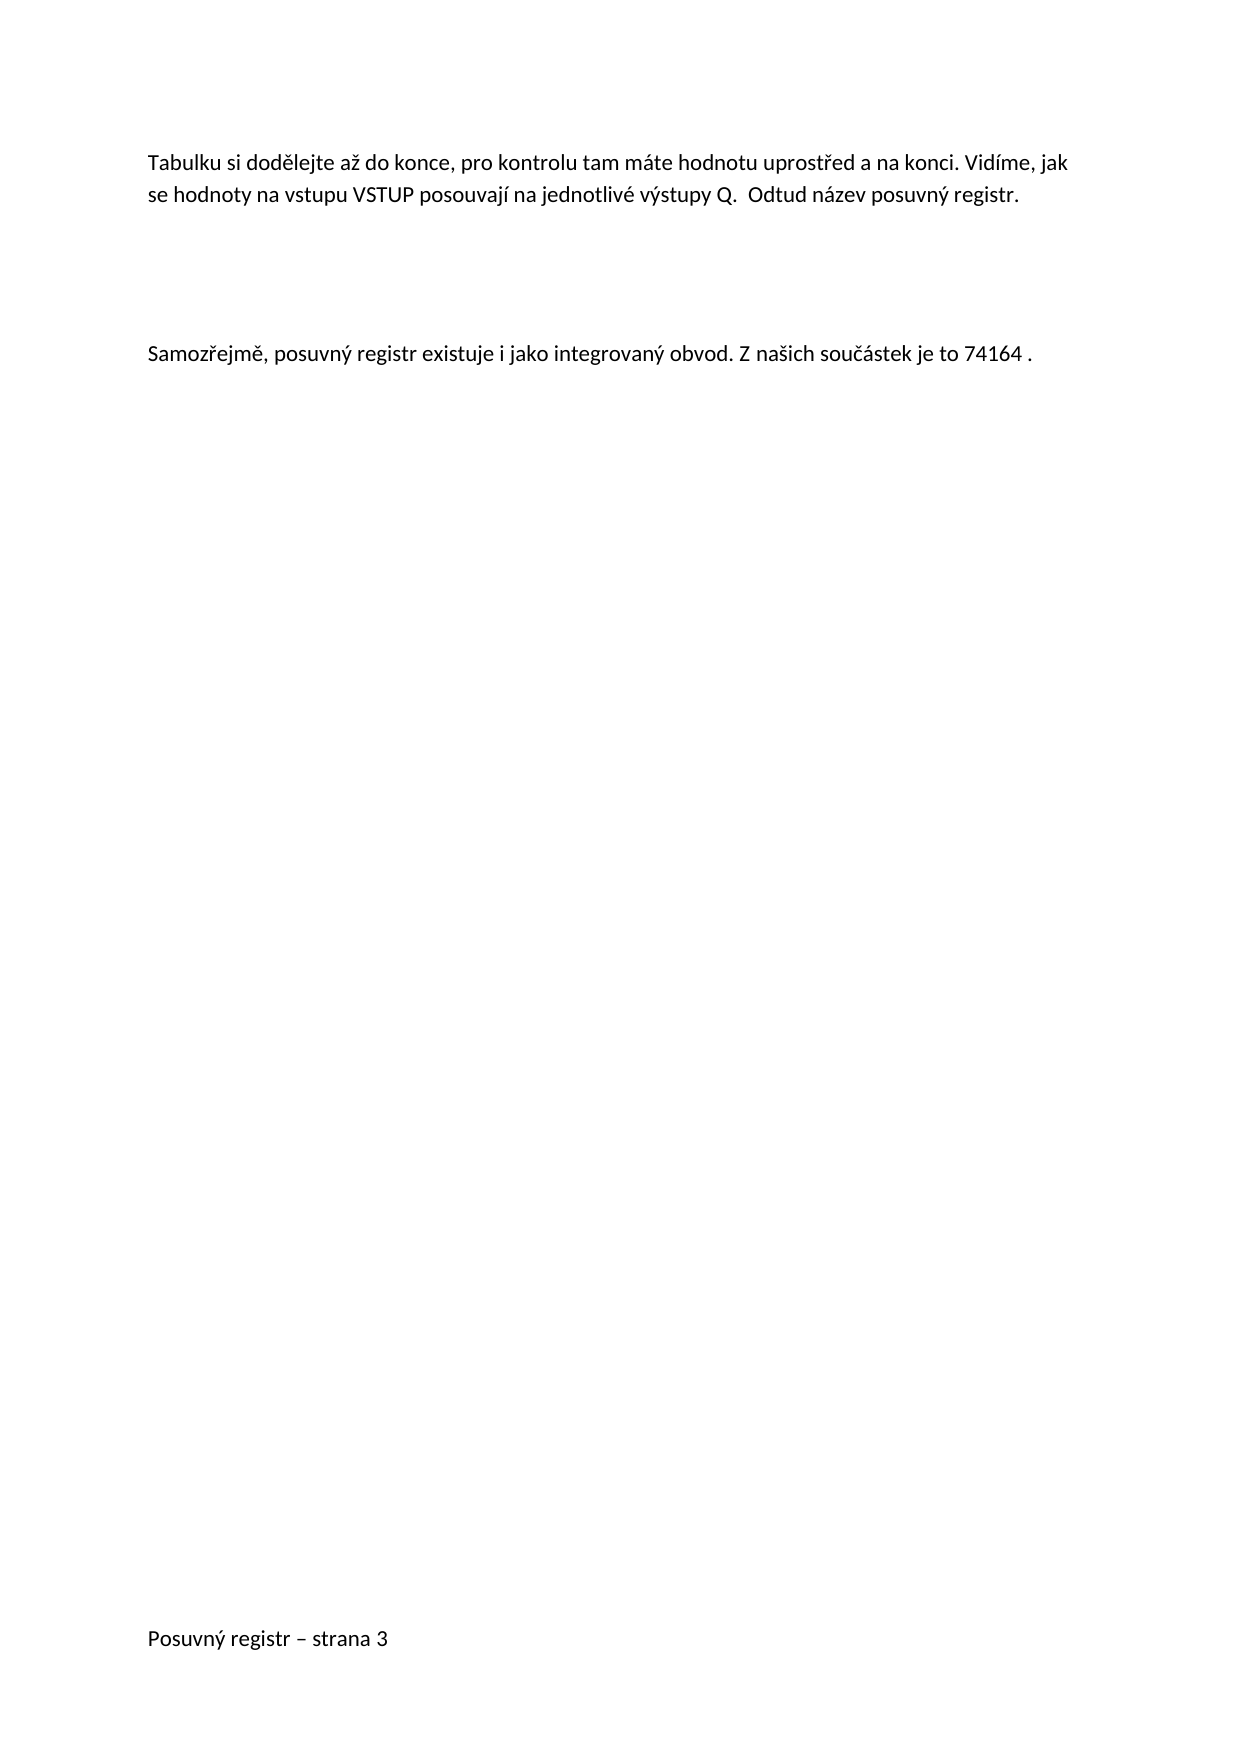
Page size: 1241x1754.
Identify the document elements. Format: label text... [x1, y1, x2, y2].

text Tabulku si dodělejte až do konce, pro kontrolu tam máte hodnotu uprostřed a na konci. Vidíme, jak se hodnoty na vstupu VSTUP posouvají na jednotlivé výstupy Q. Odtud název posuvný registr. [148, 148, 1093, 208]
text Samozřejmě, posuvný registr existuje i jako integrovaný obvod. Z našich součástek je to 74164 . [148, 339, 1093, 367]
